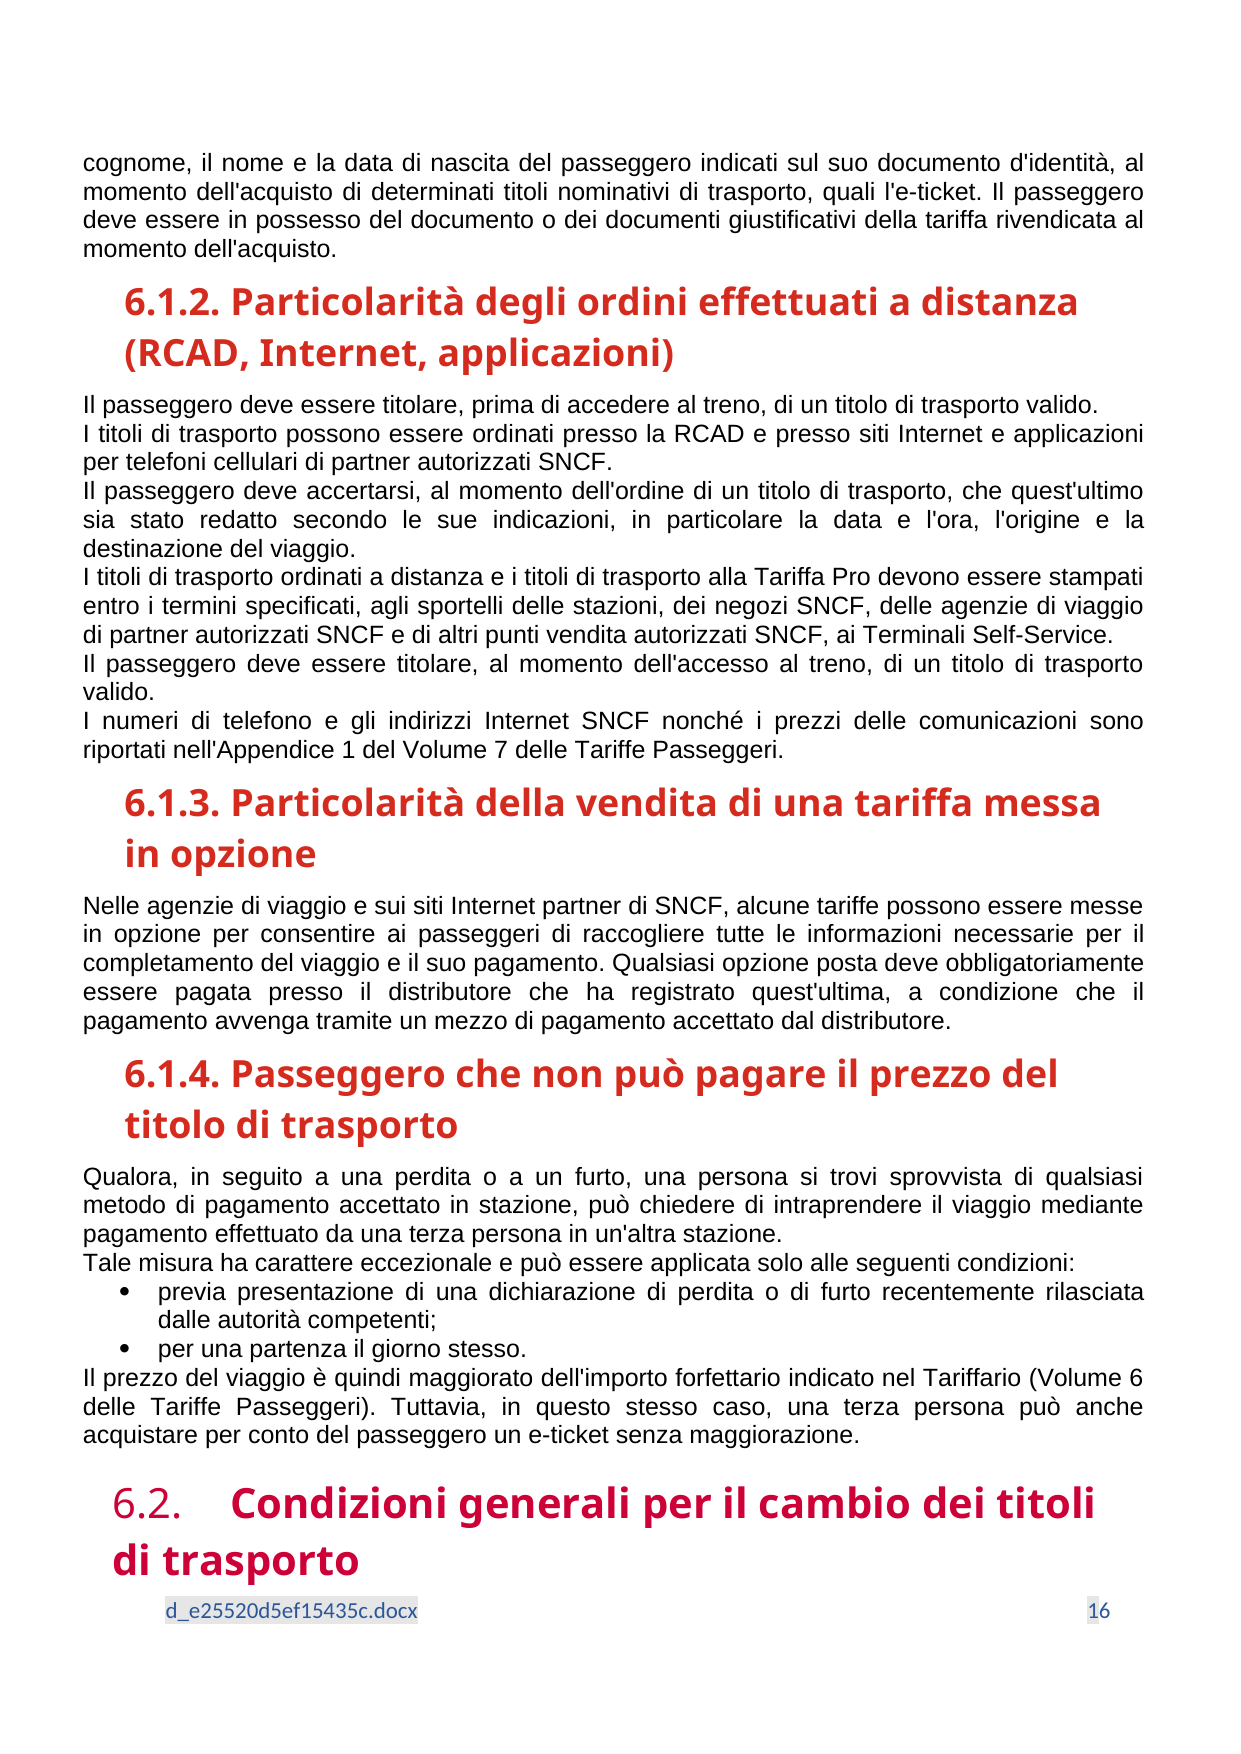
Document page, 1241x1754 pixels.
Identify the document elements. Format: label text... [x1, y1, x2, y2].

text Il passeggero deve essere titolare, prima di accedere al treno, di un titolo di trasporto valido. [83, 390, 1146, 418]
text I numeri di telefono e gli indirizzi Internet SNCF nonché i prezzi delle comunicazioni sono riportati nell'Appendice 1 del Volume 7 delle Tariffe Passeggeri. [83, 706, 1146, 763]
text Tale misura ha carattere eccezionale e può essere applicata solo alle seguenti condizioni: [83, 1248, 1146, 1276]
list per una partenza il giorno stesso. [120, 1334, 1146, 1363]
text Il passeggero deve essere titolare, al momento dell'accesso al treno, di un titolo di trasporto valido. [83, 648, 1146, 706]
text Il passeggero deve accertarsi, al momento dell'ordine di un titolo di trasporto, che quest'ultimo sia stato redatto secondo le sue indicazioni, in particolare la data e l'ora, l'origine e la destinazione del viaggio. [83, 476, 1146, 562]
subtitle Particolarità degli ordini effettuati a distanza (RCAD, Internet, applicazioni) [124, 275, 1146, 377]
subtitle Particolarità della vendita di una tariffa messa in opzione [124, 776, 1146, 878]
text Il prezzo del viaggio è quindi maggiorato dell'importo forfettario indicato nel Tariffario (Volume 6 delle Tariffe Passeggeri). Tuttavia, in questo stesso caso, una terza persona può anche acquistare per conto del passeggero un e-ticket senza maggiorazione. [83, 1363, 1146, 1449]
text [83, 148, 1146, 263]
text I titoli di trasporto ordinati a distanza e i titoli di trasporto alla Tariffa Pro devono essere stampati entro i termini specificati, agli sportelli delle stazioni, dei negozi SNCF, delle agenzie di viaggio di partner autorizzati SNCF e di altri punti vendita autorizzati SNCF, ai Terminali Self-Service. [83, 562, 1146, 648]
text I titoli di trasporto possono essere ordinati presso la RCAD e presso siti Internet e applicazioni per telefoni cellulari di partner autorizzati SNCF. [83, 418, 1146, 476]
text Nelle agenzie di viaggio e sui siti Internet partner di SNCF, alcune tariffe possono essere messe in opzione per consentire ai passeggeri di raccogliere tutte le informazioni necessarie per il completamento del viaggio e il suo pagamento. Qualsiasi opzione posta deve obbligatoriamente essere pagata presso il distributore che ha registrato quest'ultima, a condizione che il pagamento avvenga tramite un mezzo di pagamento accettato dal distributore. [83, 891, 1146, 1034]
subtitle Condizioni generali per il cambio dei titoli di trasporto [112, 1474, 1146, 1588]
text Qualora, in seguito a una perdita o a un furto, una persona si trovi sprovvista di qualsiasi metodo di pagamento accettato in stazione, può chiedere di intraprendere il viaggio mediante pagamento effettuato da una terza persona in un'altra stazione. [83, 1161, 1146, 1248]
subtitle Passeggero che non può pagare il prezzo del titolo di trasporto [124, 1047, 1146, 1149]
list previa presentazione di una dichiarazione di perdita o di furto recentemente rilasciata dalle autorità competenti; [120, 1276, 1146, 1334]
